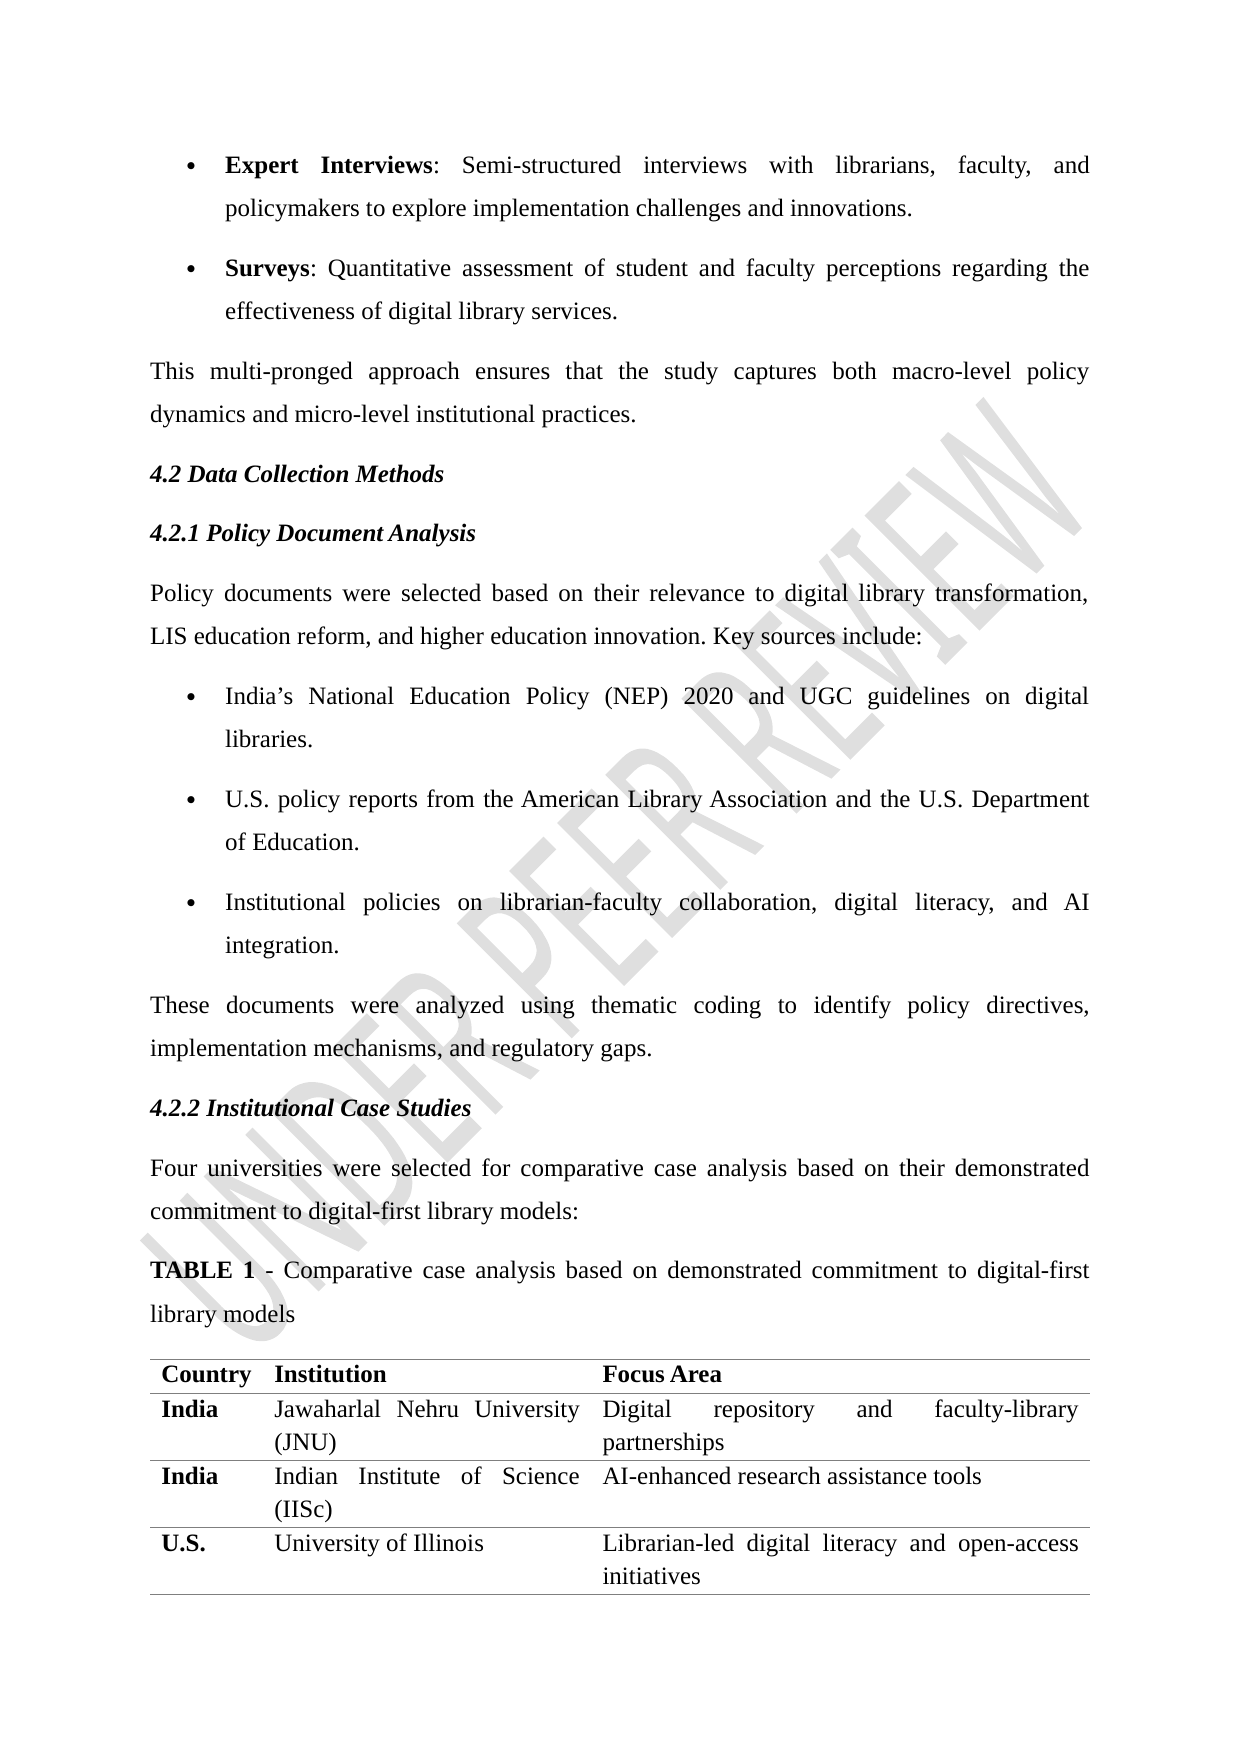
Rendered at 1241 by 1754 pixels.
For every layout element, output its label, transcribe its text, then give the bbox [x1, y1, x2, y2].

table_header Focus Area [591, 1360, 1090, 1393]
text 4.2.1 Policy Document Analysis [150, 518, 1090, 547]
table_header Country [150, 1360, 263, 1393]
table_cell India [150, 1394, 263, 1460]
table_cell Librarian-led digital literacy and open-access initiatives [591, 1528, 1090, 1594]
list Surveys: Quantitative assessment of student and faculty perceptions regarding the effectiveness of digital library services. [187, 253, 1090, 325]
table_cell AI-enhanced research assistance tools [591, 1461, 1090, 1527]
text This multi-pronged approach ensures that the study captures both macro-level policy dynamics and micro-level institutional practices. [150, 356, 1090, 428]
list India’s National Education Policy (NEP) 2020 and UGC guidelines on digital libraries. [187, 681, 1090, 753]
list U.S. policy reports from the American Library Association and the U.S. Department of Education. [187, 784, 1090, 856]
text These documents were analyzed using thematic coding to identify policy directives, implementation mechanisms, and regulatory gaps. [150, 990, 1090, 1062]
text 4.2.2 Institutional Case Studies [150, 1093, 1090, 1122]
table_cell Indian Institute of Science (IISc) [263, 1461, 591, 1527]
table_cell Jawaharlal Nehru University (JNU) [263, 1394, 591, 1460]
table_cell Digital repository and faculty-library partnerships [591, 1394, 1090, 1460]
table_cell India [150, 1461, 263, 1527]
text 4.2 Data Collection Methods [150, 459, 1090, 487]
text Policy documents were selected based on their relevance to digital library transformation, LIS education reform, and higher education innovation. Key sources include: [150, 578, 1090, 650]
list Institutional policies on librarian-faculty collaboration, digital literacy, and AI integration. [187, 887, 1090, 959]
table_cell U.S. [150, 1528, 263, 1594]
text Four universities were selected for comparative case analysis based on their demonstrated commitment to digital-first library models: [150, 1153, 1090, 1224]
list Expert Interviews: Semi-structured interviews with librarians, faculty, and policymakers to explore implementation challenges and innovations. [187, 150, 1090, 222]
text TABLE 1 - Comparative case analysis based on demonstrated commitment to digital-first library models [150, 1256, 1090, 1327]
table_cell University of Illinois [263, 1528, 591, 1594]
table_header Institution [263, 1360, 591, 1393]
